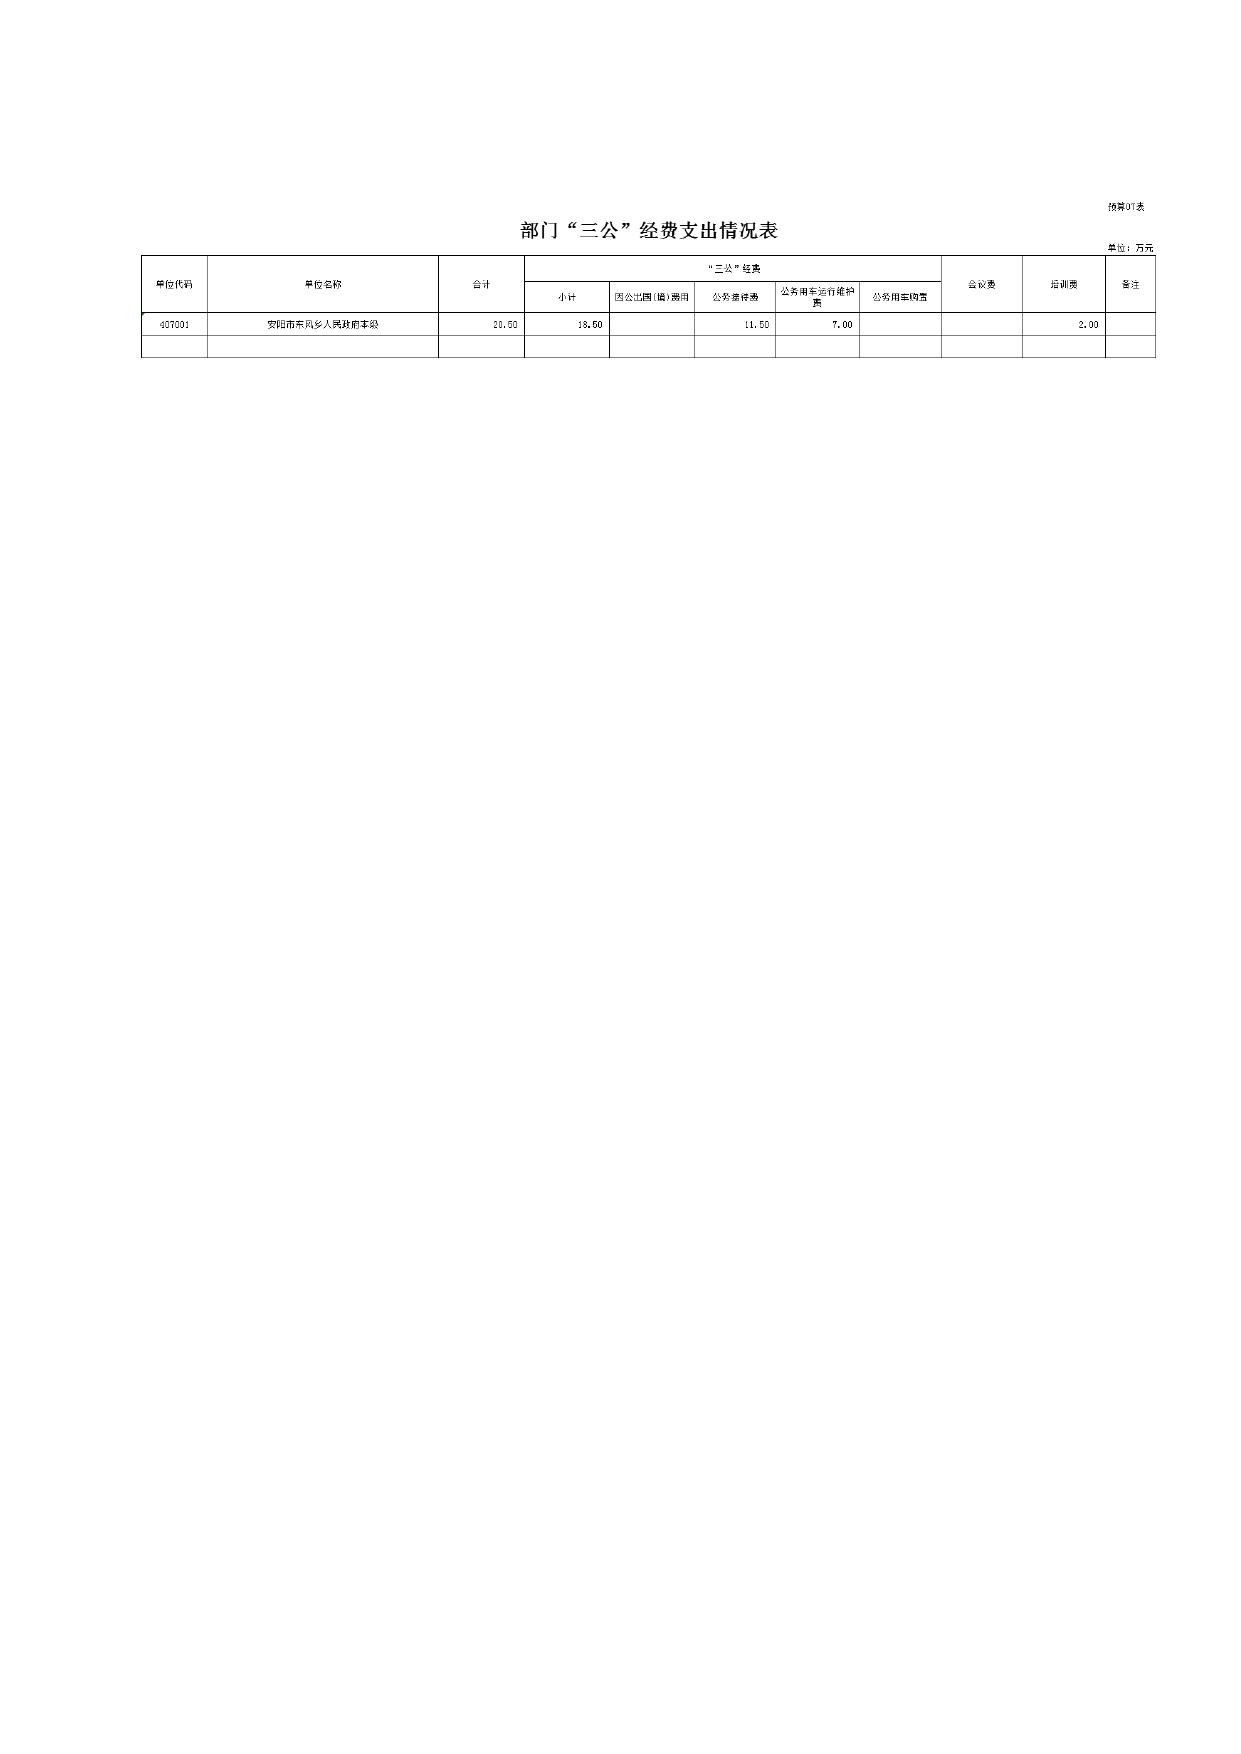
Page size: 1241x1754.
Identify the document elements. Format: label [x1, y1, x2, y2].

picture [141, 194, 1156, 358]
